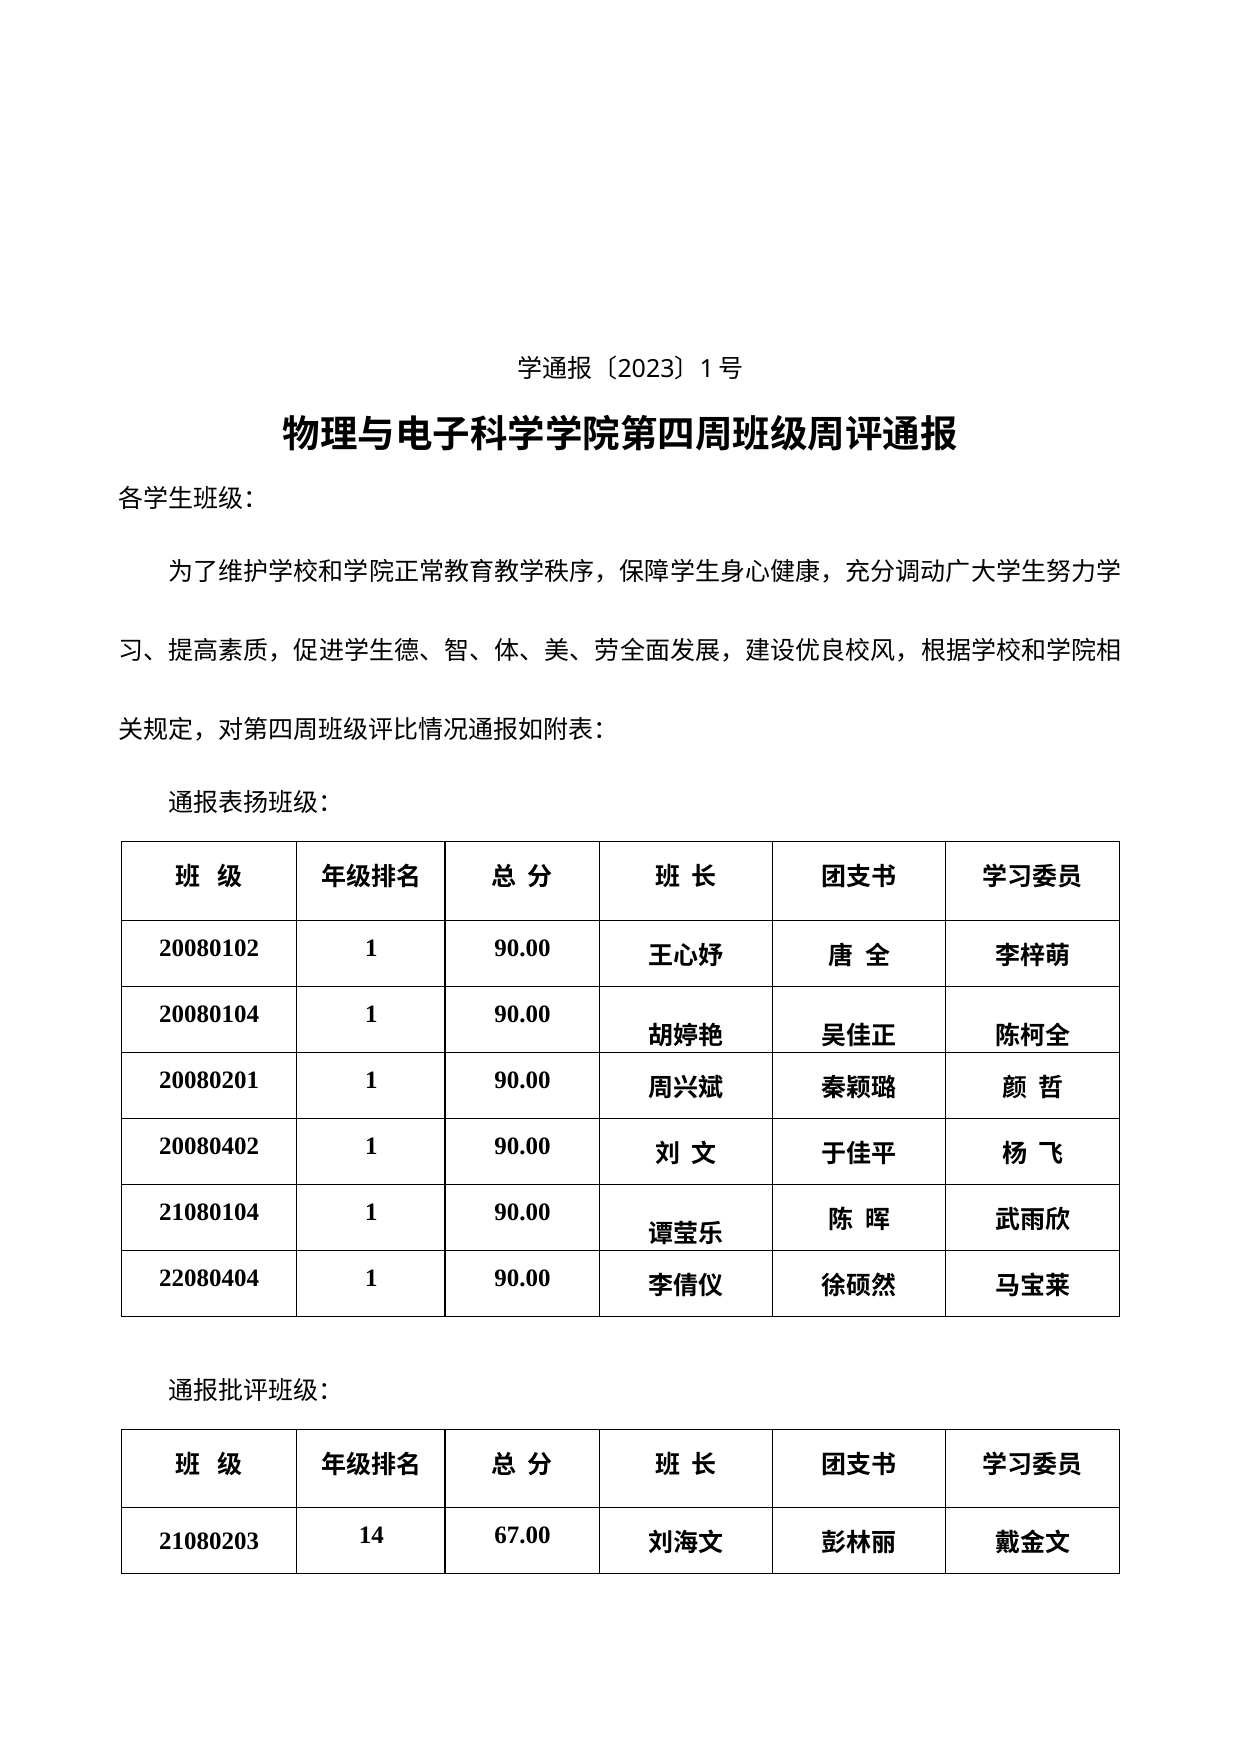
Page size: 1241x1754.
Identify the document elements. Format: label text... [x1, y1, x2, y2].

table_cell 颜 哲 [946, 1053, 1119, 1118]
table_cell 李倩仪 [600, 1251, 772, 1316]
table_cell 1 [297, 1185, 444, 1250]
table_cell 武雨欣 [946, 1185, 1119, 1250]
table_cell 陈 晖 [773, 1185, 945, 1250]
table_header 班 级 [122, 842, 296, 920]
table_cell 1 [297, 1119, 444, 1184]
table_header 班 长 [600, 1430, 772, 1507]
table_cell 90.00 [446, 1053, 599, 1118]
table_cell 90.00 [446, 921, 599, 986]
table_cell 谭莹乐 [600, 1185, 772, 1250]
table_cell 刘海文 [600, 1508, 772, 1573]
table_cell 20080402 [122, 1119, 296, 1184]
table_cell 戴金文 [946, 1508, 1119, 1573]
table_header 团支书 [773, 842, 945, 920]
table_cell 于佳平 [773, 1119, 945, 1184]
table_cell 1 [297, 1053, 444, 1118]
table_cell 20080104 [122, 987, 296, 1052]
table_header 班 级 [122, 1430, 296, 1507]
table_header 年级排名 [297, 1430, 444, 1507]
table_cell 徐硕然 [773, 1251, 945, 1316]
table_cell 王心妤 [600, 921, 772, 986]
table_header 总 分 [446, 1430, 599, 1507]
table_cell 1 [297, 921, 444, 986]
table_header 团支书 [773, 1430, 945, 1507]
table_cell 吴佳正 [773, 987, 945, 1052]
table_cell 14 [297, 1508, 444, 1573]
table_cell 周兴斌 [600, 1053, 772, 1118]
table_cell 90.00 [446, 1119, 599, 1184]
table_cell 90.00 [446, 987, 599, 1052]
table_cell 马宝莱 [946, 1251, 1119, 1316]
table_cell 22080404 [122, 1251, 296, 1316]
table_header 班 长 [600, 842, 772, 920]
table_cell 20080201 [122, 1053, 296, 1118]
text 通报表扬班级： [118, 768, 1122, 833]
table_cell 唐 全 [773, 921, 945, 986]
table_cell 李梓萌 [946, 921, 1119, 986]
table_header 总 分 [446, 842, 599, 920]
table_header 学习委员 [946, 1430, 1119, 1507]
table_cell 20080102 [122, 921, 296, 986]
table_header 年级排名 [297, 842, 444, 920]
table_cell 杨 飞 [946, 1119, 1119, 1184]
table_cell 陈柯全 [946, 987, 1119, 1052]
table_cell 胡婷艳 [600, 987, 772, 1052]
table_cell 秦颖璐 [773, 1053, 945, 1118]
table_cell 21080203 [122, 1508, 296, 1573]
text 为了维护学校和学院正常教育教学秩序，保障学生身心健康，充分调动广大学生努力学习、提高素质，促进学生德、智、体、美、劳全面发展，建设优良校风，根据学校和学院相关规定，对第四周班级评比情况通报如附表： [118, 537, 1122, 760]
table_cell 刘 文 [600, 1119, 772, 1184]
table_header 学习委员 [946, 842, 1119, 920]
text 通报批评班级： [118, 1356, 1122, 1421]
table_cell 1 [297, 987, 444, 1052]
text 物理与电子科学学院第四周班级周评通报 [118, 399, 1122, 464]
text 学通报〔2023〕1号 [118, 334, 1122, 399]
table_cell 21080104 [122, 1185, 296, 1250]
table_cell 90.00 [446, 1185, 599, 1250]
text 各学生班级： [118, 464, 1122, 529]
table_cell 1 [297, 1251, 444, 1316]
table_cell 67.00 [446, 1508, 599, 1573]
table_cell 彭林丽 [773, 1508, 945, 1573]
table_cell 90.00 [446, 1251, 599, 1316]
